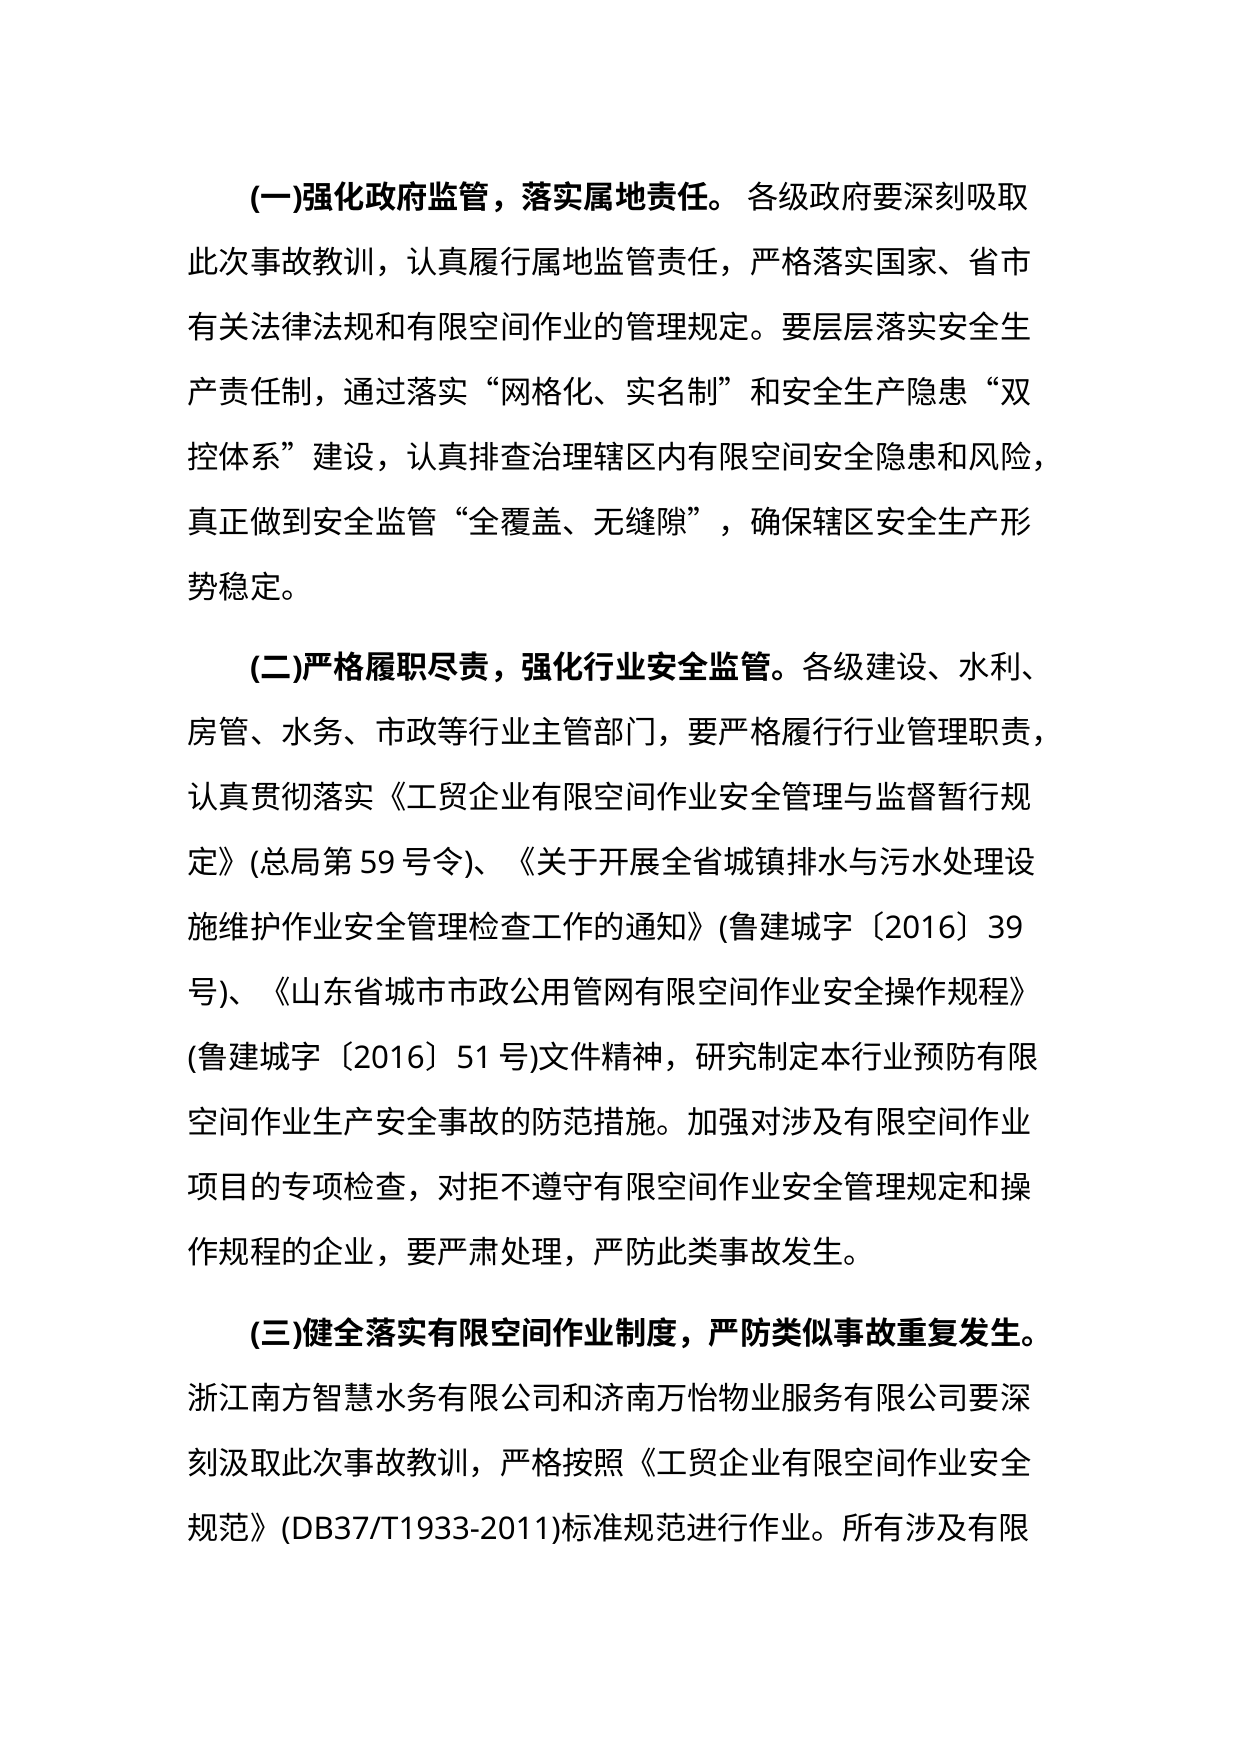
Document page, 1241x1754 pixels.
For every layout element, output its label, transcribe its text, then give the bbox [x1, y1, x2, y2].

text (二)严格履职尽责，强化行业安全监管。各级建设、水利、房管、水务、市政等行业主管部门，要严格履行行业管理职责，认真贯彻落实《工贸企业有限空间作业安全管理与监督暂行规定》(总局第59号令)、《关于开展全省城镇排水与污水处理设施维护作业安全管理检查工作的通知》(鲁建城字〔2016〕39号)、《山东省城市市政公用管网有限空间作业安全操作规程》(鲁建城字〔2016〕51号)文件精神，研究制定本行业预防有限空间作业生产安全事故的防范措施。加强对涉及有限空间作业项目的专项检查，对拒不遵守有限空间作业安全管理规定和操作规程的企业，要严肃处理，严防此类事故发生。 [187, 633, 1053, 1283]
text (一)强化政府监管，落实属地责任。 各级政府要深刻吸取此次事故教训，认真履行属地监管责任，严格落实国家、省市有关法律法规和有限空间作业的管理规定。要层层落实安全生产责任制，通过落实“网格化、实名制”和安全生产隐患“双控体系”建设，认真排查治理辖区内有限空间安全隐患和风险，真正做到安全监管“全覆盖、无缝隙”，确保辖区安全生产形势稳定。 [187, 162, 1053, 617]
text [187, 1298, 1053, 1558]
